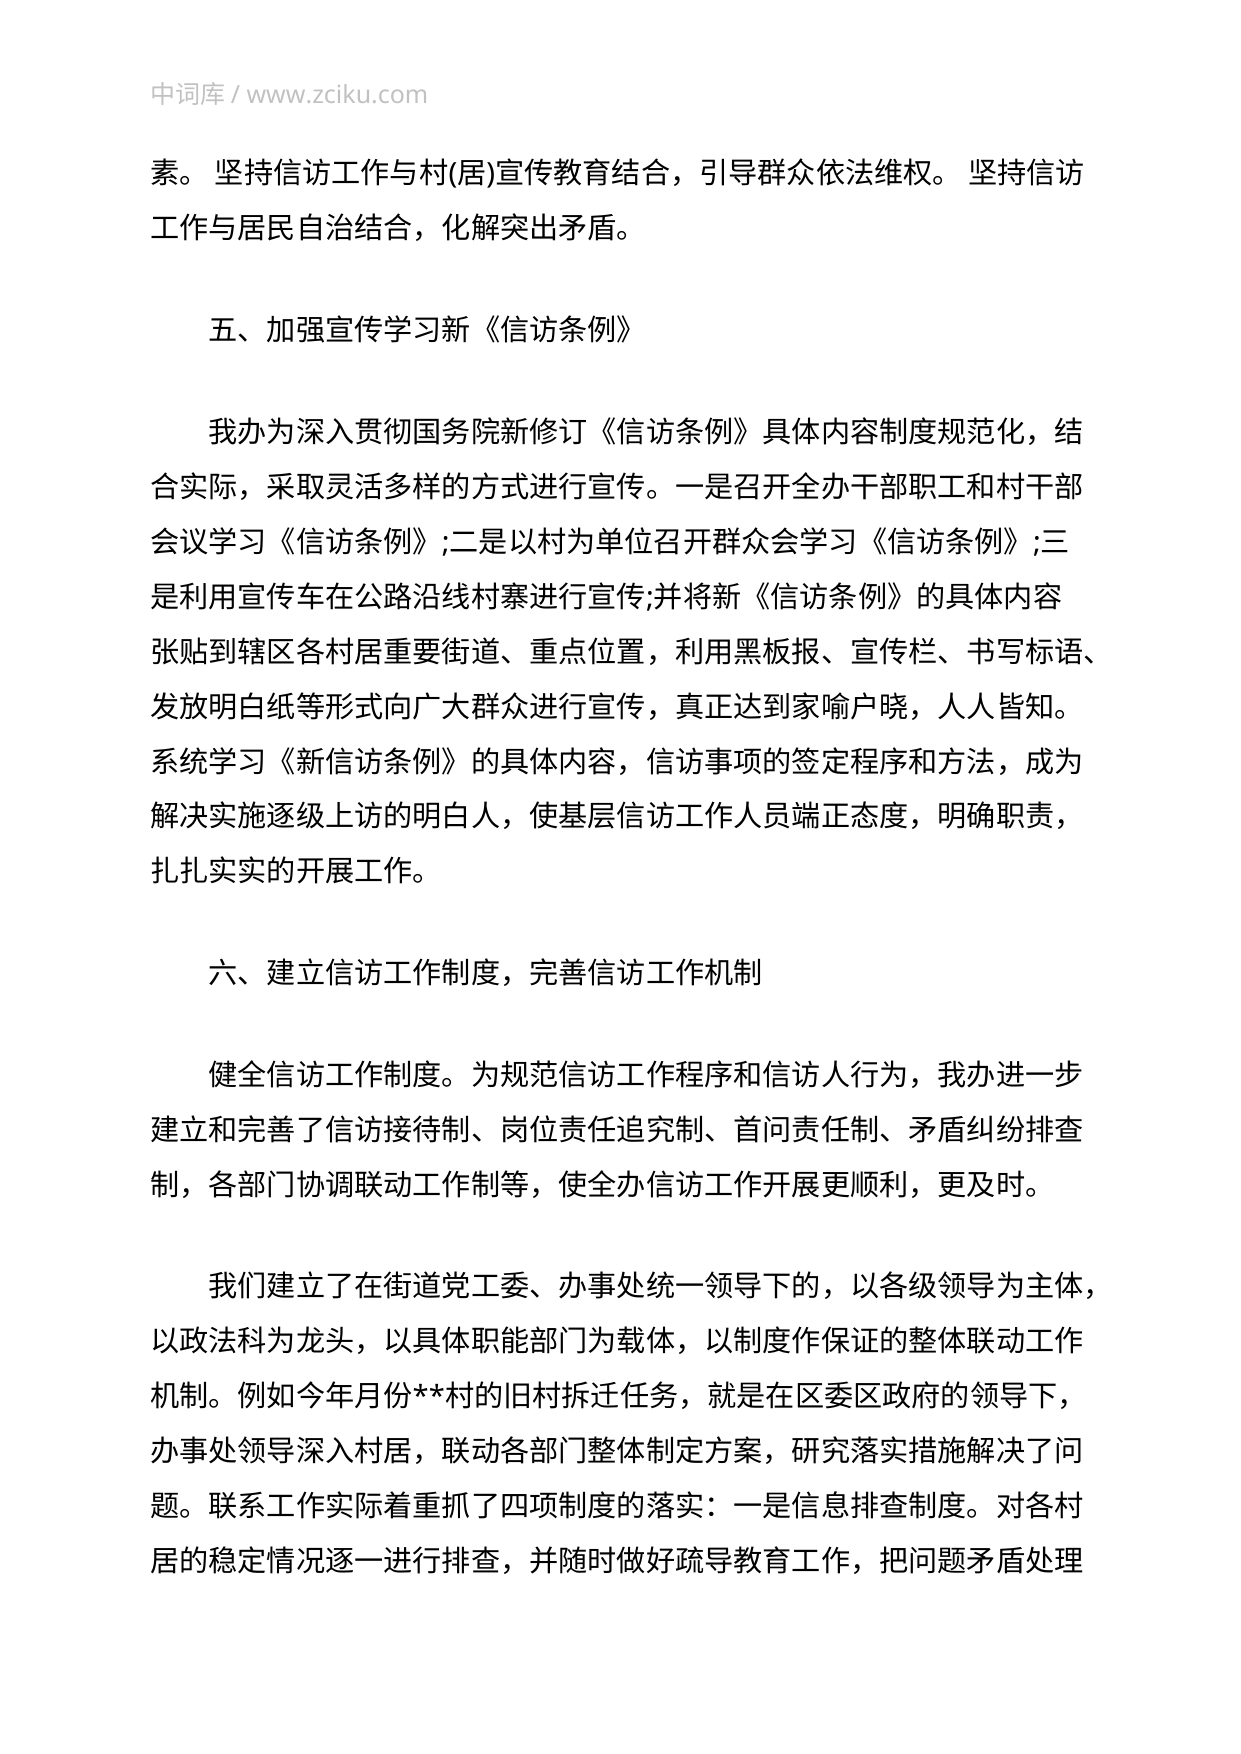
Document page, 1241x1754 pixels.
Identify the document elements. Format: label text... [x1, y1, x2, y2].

text 六、建立信访工作制度，完善信访工作机制 [150, 950, 1090, 992]
text 我办为深入贯彻国务院新修订《信访条例》具体内容制度规范化，结合实际，采取灵活多样的方式进行宣传。一是召开全办干部职工和村干部会议学习《信访条例》;二是以村为单位召开群众会学习《信访条例》;三是利用宣传车在公路沿线村寨进行宣传;并将新《信访条例》的具体内容张贴到辖区各村居重要街道、重点位置，利用黑板报、宣传栏、书写标语、发放明白纸等形式向广大群众进行宣传，真正达到家喻户晓，人人皆知。系统学习《新信访条例》的具体内容，信访事项的签定程序和方法，成为解决实施逐级上访的明白人，使基层信访工作人员端正态度，明确职责，扎扎实实的开展工作。 [150, 408, 1090, 890]
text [150, 1263, 1090, 1580]
text 五、加强宣传学习新《信访条例》 [150, 307, 1090, 349]
text 健全信访工作制度。为规范信访工作程序和信访人行为，我办进一步建立和完善了信访接待制、岗位责任追究制、首问责任制、矛盾纠纷排查制，各部门协调联动工作制等，使全办信访工作开展更顺利，更及时。 [150, 1051, 1090, 1203]
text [150, 150, 1090, 247]
